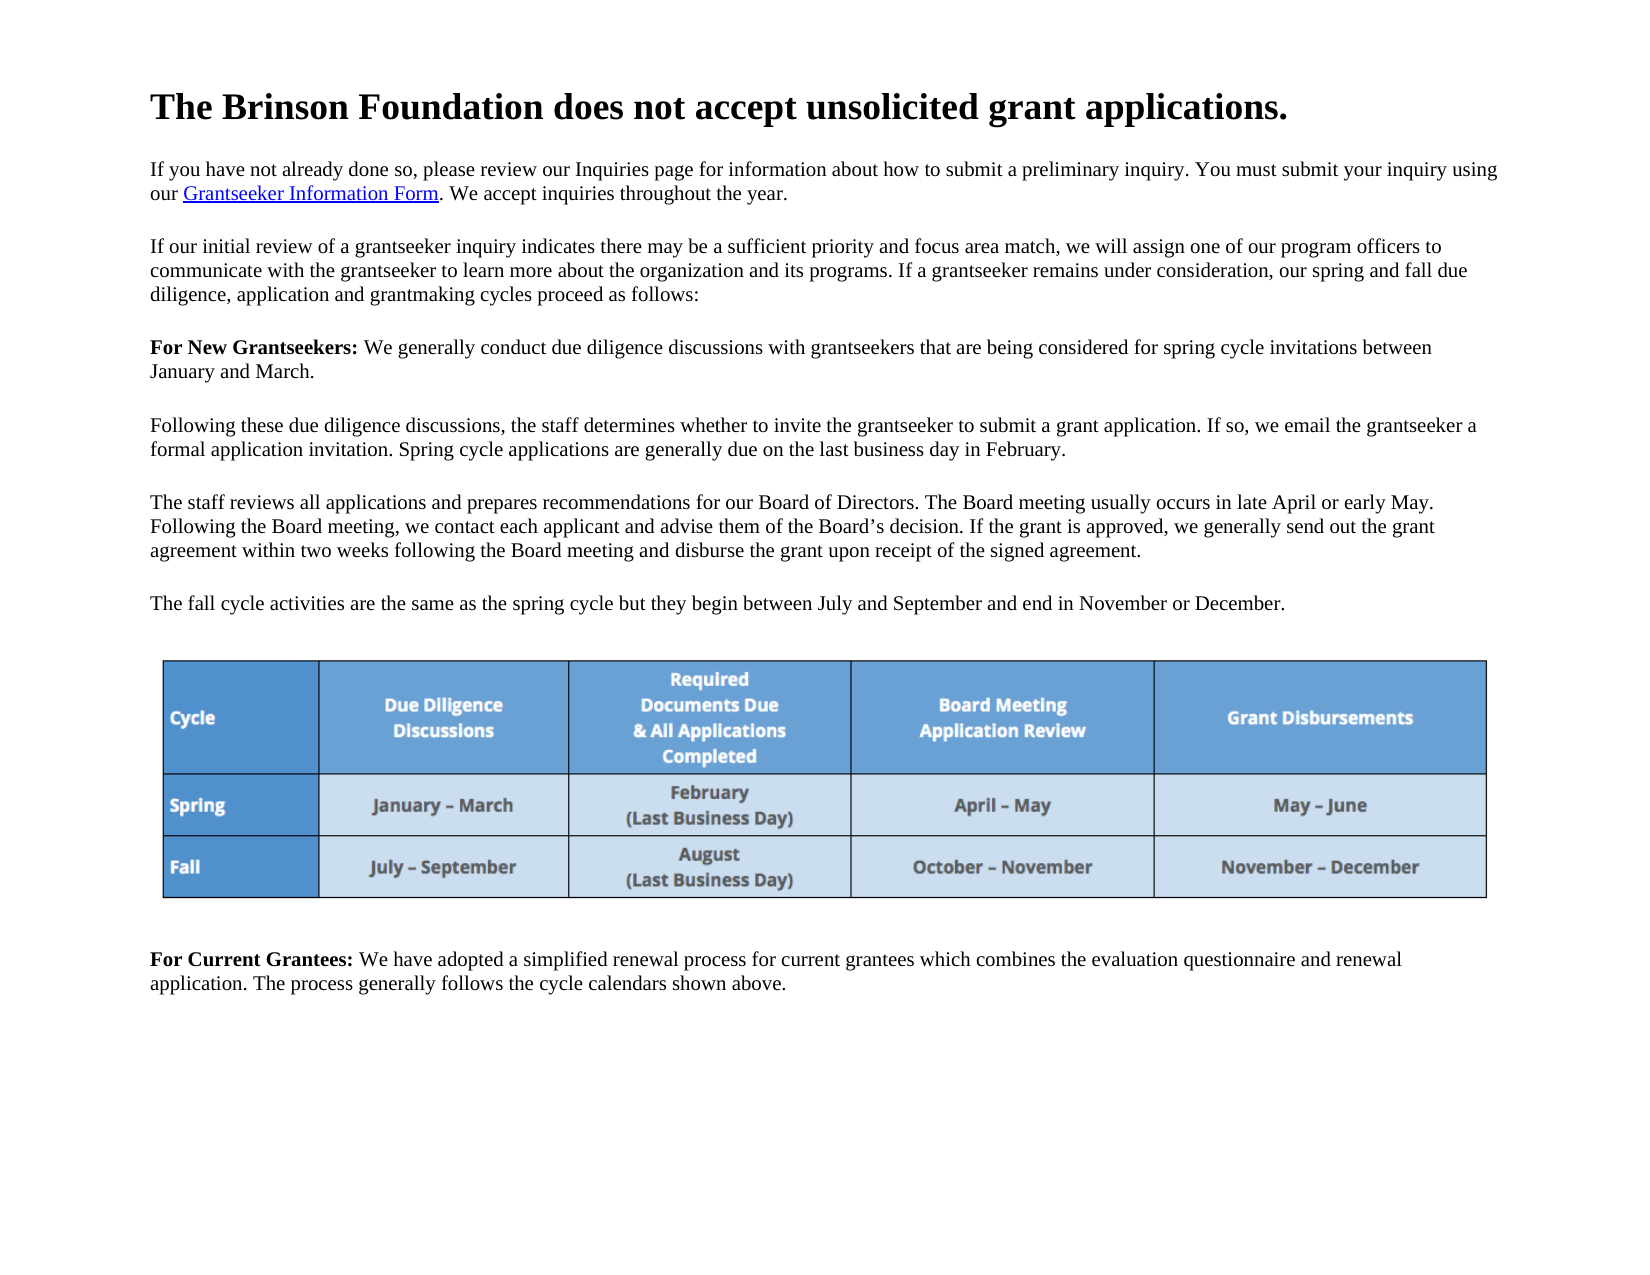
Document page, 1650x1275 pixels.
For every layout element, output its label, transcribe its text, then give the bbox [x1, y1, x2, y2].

text The staff reviews all applications and prepares recommendations for our Board of Directors. The Board meeting usually occurs in late April or early May. Following the Board meeting, we contact each applicant and advise them of the Board’s decision. If the grant is approved, we generally send out the grant agreement within two weeks following the Board meeting and disburse the grant upon receipt of the signed agreement. [150, 490, 1500, 562]
text If you have not already done so, please review our Inquiries page for information about how to submit a preliminary inquiry. You must submit your inquiry using our Grantseeker Information Form. We accept inquiries throughout the year. [150, 157, 1500, 205]
text If our initial review of a grantseeker inquiry indicates there may be a sufficient priority and focus area match, we will assign one of our program officers to communicate with the grantseeker to learn more about the organization and its programs. If a grantseeker remains under consideration, our spring and fall due diligence, application and grantmaking cycles proceed as follows: [150, 234, 1500, 306]
text Following these due diligence discussions, the staff determines whether to invite the grantseeker to submit a grant application. If so, we email the grantseeker a formal application invitation. Spring cycle applications are generally due on the last business day in February. [150, 413, 1500, 461]
text For Current Grantees: We have adopted a simplified renewal process for current grantees which combines the evaluation questionnaire and renewal application. The process generally follows the cycle calendars shown above. [150, 946, 1500, 994]
picture [150, 644, 1500, 918]
text The fall cycle activities are the same as the spring cycle but they begin between July and September and end in November or December. [150, 591, 1500, 615]
text The Brinson Foundation does not accept unsolicited grant applications. [150, 84, 1500, 127]
text For New Grantseekers: We generally conduct due diligence discussions with grantseekers that are being considered for spring cycle invitations between January and March. [150, 335, 1500, 383]
